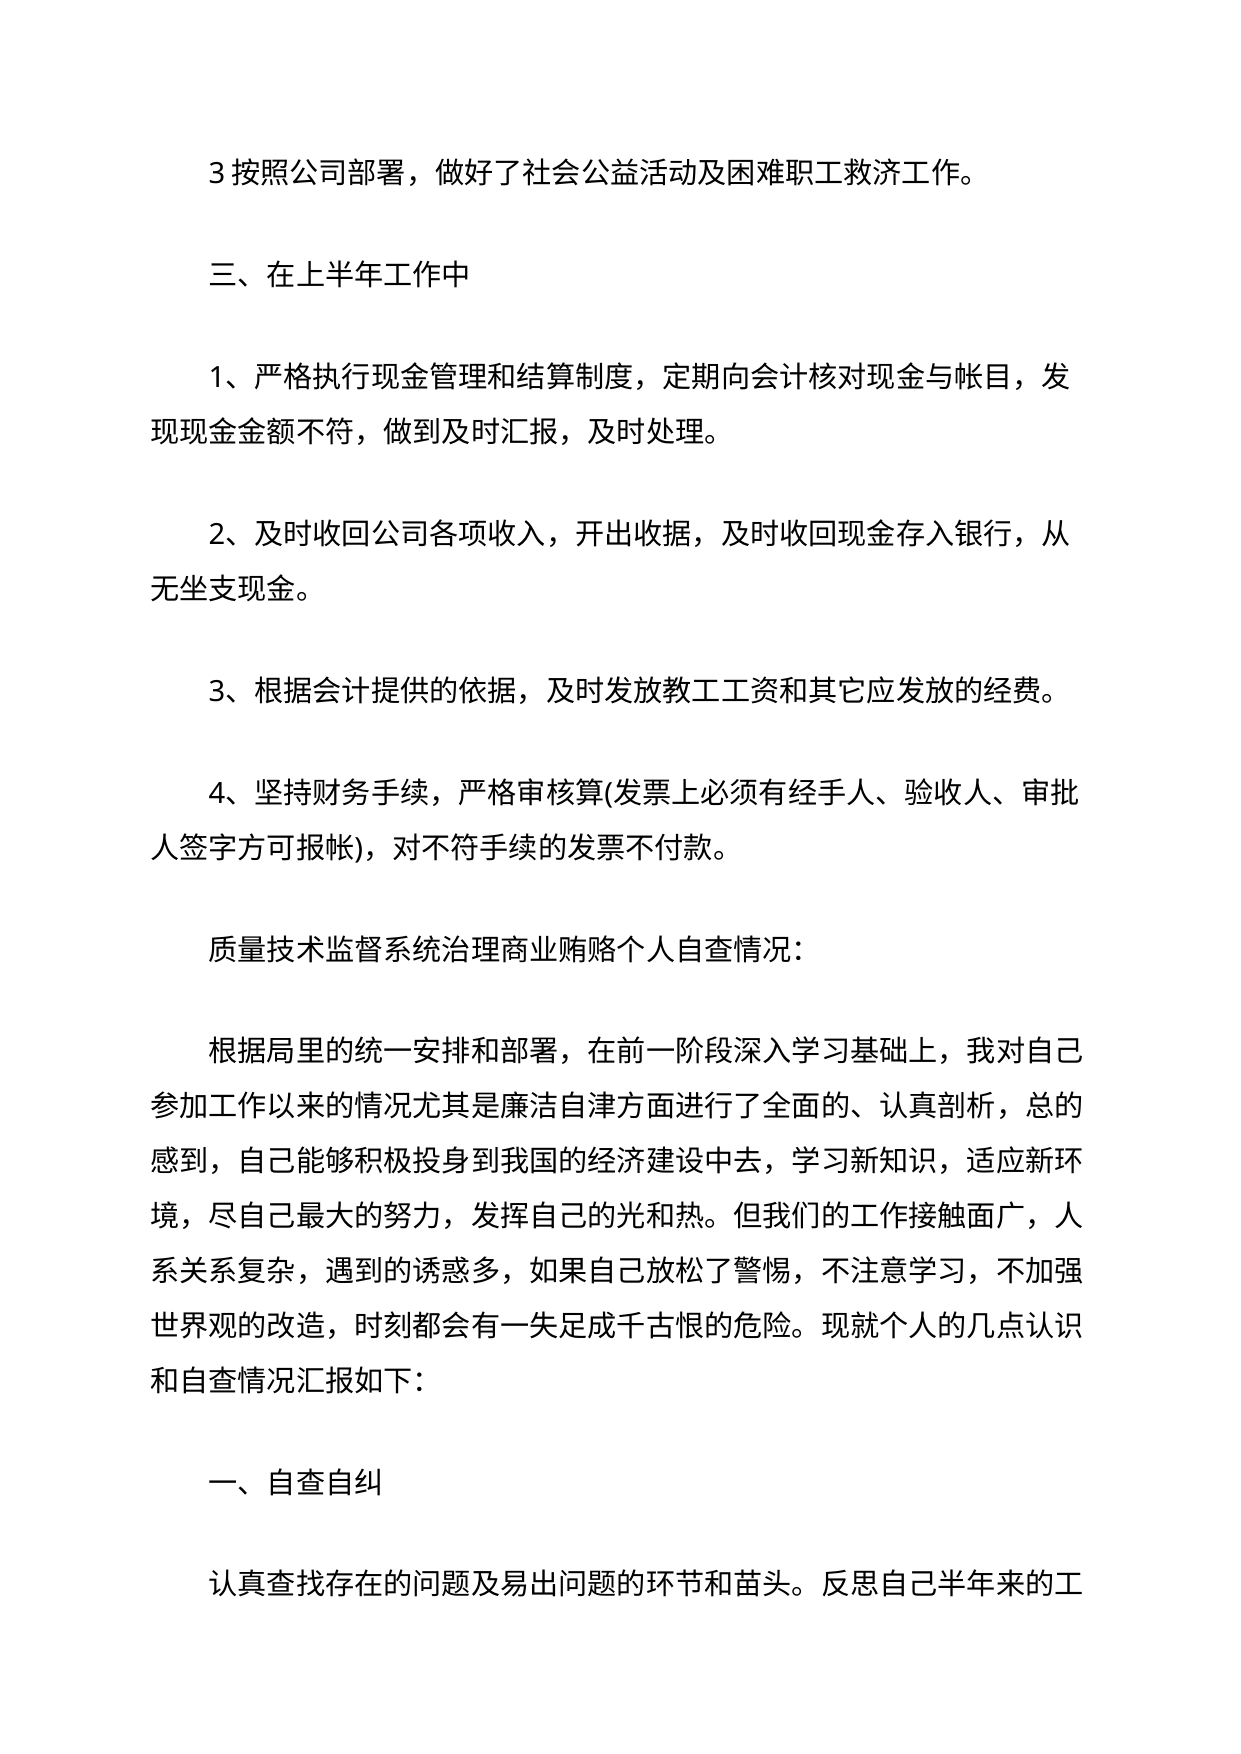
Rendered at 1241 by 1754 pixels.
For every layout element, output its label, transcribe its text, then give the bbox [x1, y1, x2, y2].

text 一、自查自纠 [150, 1459, 1090, 1501]
text 2、及时收回公司各项收入，开出收据，及时收回现金存入银行，从无坐支现金。 [150, 511, 1090, 608]
text 根据局里的统一安排和部署，在前一阶段深入学习基础上，我对自己参加工作以来的情况尤其是廉洁自津方面进行了全面的、认真剖析，总的感到，自己能够积极投身到我国的经济建设中去，学习新知识，适应新环境，尽自己最大的努力，发挥自己的光和热。但我们的工作接触面广，人系关系复杂，遇到的诱惑多，如果自己放松了警惕，不注意学习，不加强世界观的改造，时刻都会有一失足成千古恨的危险。现就个人的几点认识和自查情况汇报如下： [150, 1028, 1090, 1400]
text 1、严格执行现金管理和结算制度，定期向会计核对现金与帐目，发现现金金额不符，做到及时汇报，及时处理。 [150, 354, 1090, 451]
text 3、根据会计提供的依据，及时发放教工工资和其它应发放的经费。 [150, 667, 1090, 710]
text 三、在上半年工作中 [150, 252, 1090, 294]
text 4、坚持财务手续，严格审核算(发票上必须有经手人、验收人、审批人签字方可报帐)，对不符手续的发票不付款。 [150, 769, 1090, 867]
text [150, 1561, 1090, 1603]
text 质量技术监督系统治理商业贿赂个人自查情况： [150, 926, 1090, 968]
text 3按照公司部署，做好了社会公益活动及困难职工救济工作。 [150, 150, 1090, 192]
